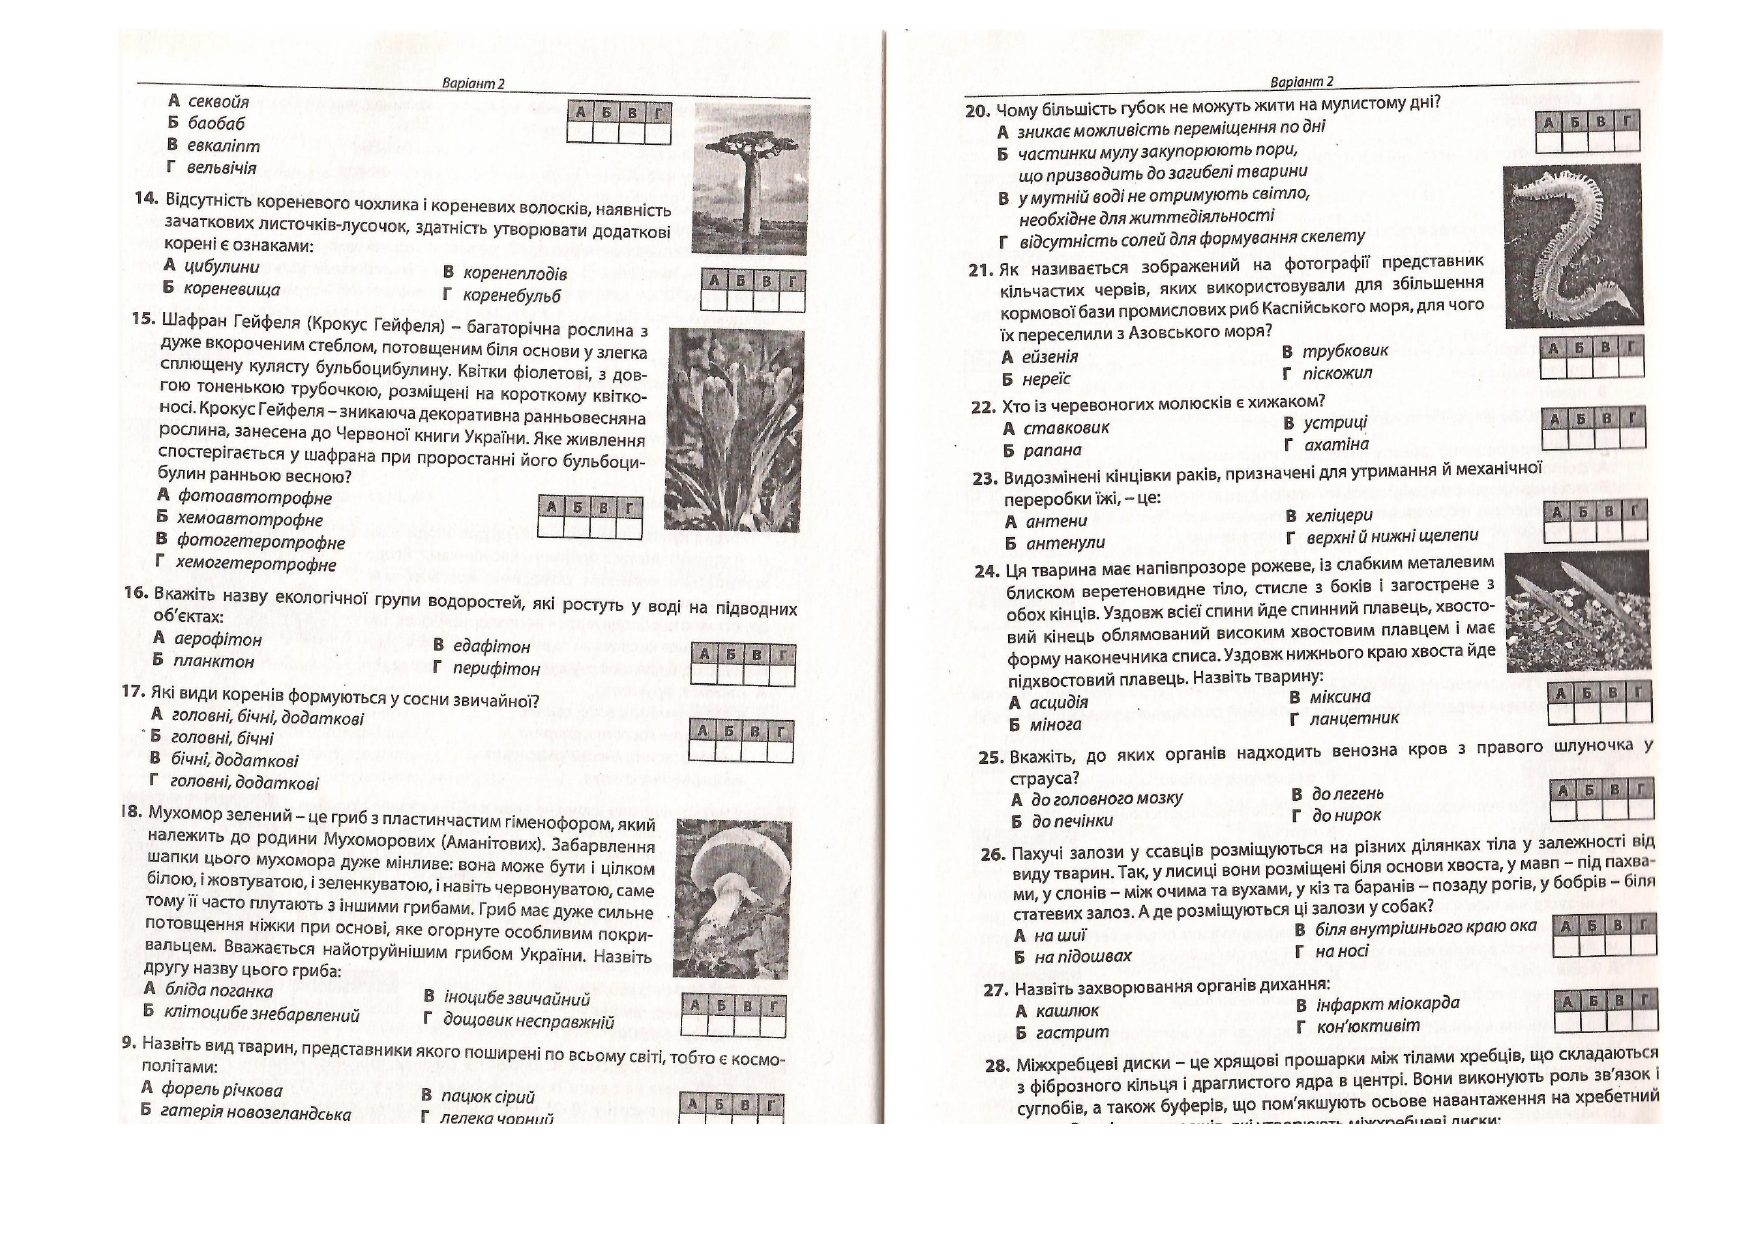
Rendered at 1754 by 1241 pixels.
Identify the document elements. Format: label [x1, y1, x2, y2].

picture [118, 29, 1666, 1124]
